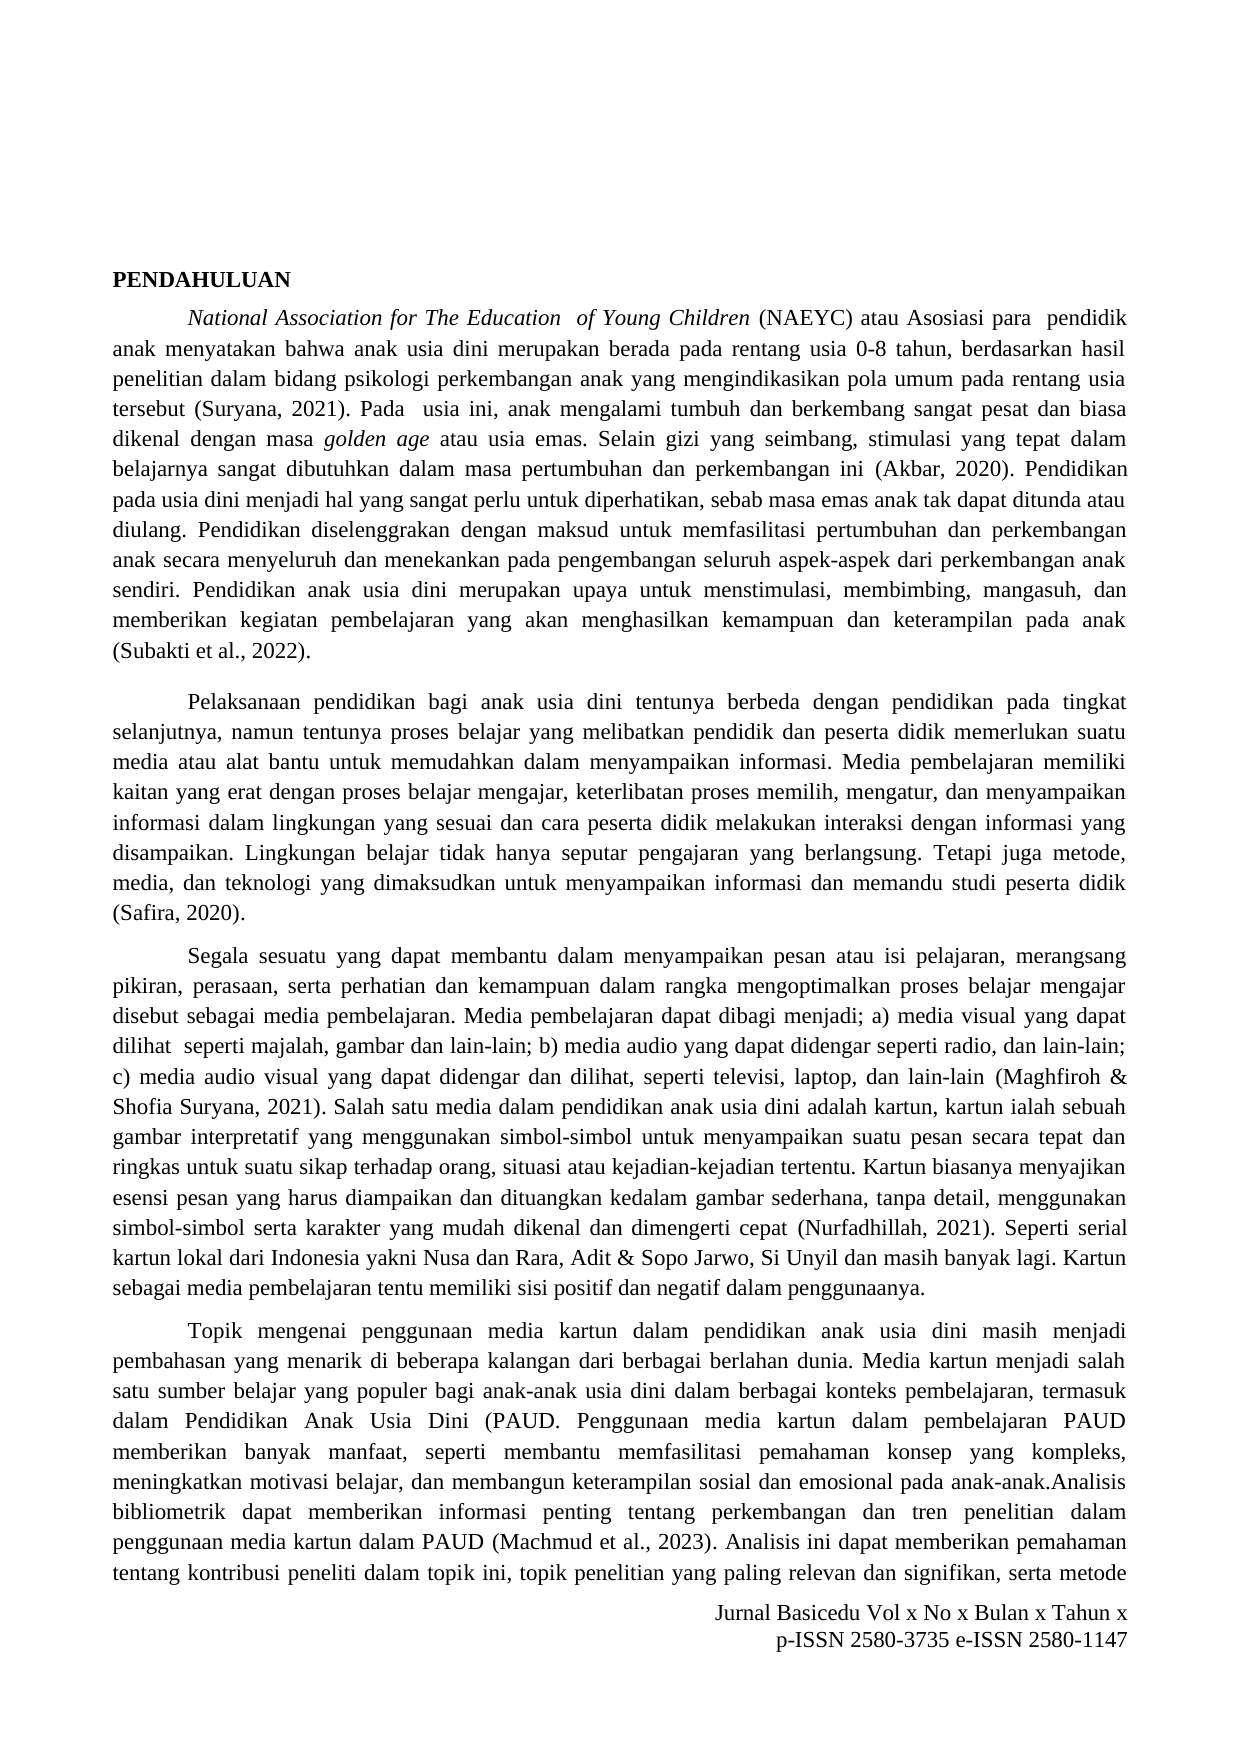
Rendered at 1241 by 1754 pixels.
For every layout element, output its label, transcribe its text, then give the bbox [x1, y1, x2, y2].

text Pelaksanaan pendidikan bagi anak usia dini tentunya berbeda dengan pendidikan pada tingkat selanjutnya, namun tentunya proses belajar yang melibatkan pendidik dan peserta didik memerlukan suatu media atau alat bantu untuk memudahkan dalam menyampaikan informasi. Media pembelajaran memiliki kaitan yang erat dengan proses belajar mengajar, keterlibatan proses memilih, mengatur, dan menyampaikan informasi dalam lingkungan yang sesuai dan cara peserta didik melakukan interaksi dengan informasi yang disampaikan. Lingkungan belajar tidak hanya seputar pengajaran yang berlangsung. Tetapi juga metode, media, dan teknologi yang dimaksudkan untuk menyampaikan informasi dan memandu studi peserta didik (Safira, 2020). [112, 688, 1128, 926]
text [112, 1317, 1128, 1585]
text Segala sesuatu yang dapat membantu dalam menyampaikan pesan atau isi pelajaran, merangsang pikiran, perasaan, serta perhatian dan kemampuan dalam rangka mengoptimalkan proses belajar mengajar disebut sebagai media pembelajaran. Media pembelajaran dapat dibagi menjadi; a) media visual yang dapat dilihat seperti majalah, gambar dan lain-lain; b) media audio yang dapat didengar seperti radio, dan lain-lain; c) media audio visual yang dapat didengar dan dilihat, seperti televisi, laptop, dan lain-lain (Maghfiroh & Shofia Suryana, 2021). Salah satu media dalam pendidikan anak usia dini adalah kartun, kartun ialah sebuah gambar interpretatif yang menggunakan simbol-simbol untuk menyampaikan suatu pesan secara tepat dan ringkas untuk suatu sikap terhadap orang, situasi atau kejadian-kejadian tertentu. Kartun biasanya menyajikan esensi pesan yang harus diampaikan dan dituangkan kedalam gambar sederhana, tanpa detail, menggunakan simbol-simbol serta karakter yang mudah dikenal dan dimengerti cepat (Nurfadhillah, 2021). Seperti serial kartun lokal dari Indonesia yakni Nusa dan Rara, Adit & Sopo Jarwo, Si Unyil dan masih banyak lagi. Kartun sebagai media pembelajaran tentu memiliki sisi positif dan negatif dalam penggunaanya. [112, 942, 1128, 1301]
subtitle PENDAHULUAN [112, 266, 1128, 292]
text National Association for The Education of Young Children (NAEYC) atau Asosiasi para pendidik anak menyatakan bahwa anak usia dini merupakan berada pada rentang usia 0-8 tahun, berdasarkan hasil penelitian dalam bidang psikologi perkembangan anak yang mengindikasikan pola umum pada rentang usia tersebut (Suryana, 2021). Pada usia ini, anak mengalami tumbuh dan berkembang sangat pesat dan biasa dikenal dengan masa golden age atau usia emas. Selain gizi yang seimbang, stimulasi yang tepat dalam belajarnya sangat dibutuhkan dalam masa pertumbuhan dan perkembangan ini (Akbar, 2020). Pendidikan pada usia dini menjadi hal yang sangat perlu untuk diperhatikan, sebab masa emas anak tak dapat ditunda atau diulang. Pendidikan diselenggrakan dengan maksud untuk memfasilitasi pertumbuhan dan perkembangan anak secara menyeluruh dan menekankan pada pengembangan seluruh aspek-aspek dari perkembangan anak sendiri. Pendidikan anak usia dini merupakan upaya untuk menstimulasi, membimbing, mangasuh, dan memberikan kegiatan pembelajaran yang akan menghasilkan kemampuan dan keterampilan pada anak (Subakti et al., 2022). [112, 304, 1128, 663]
